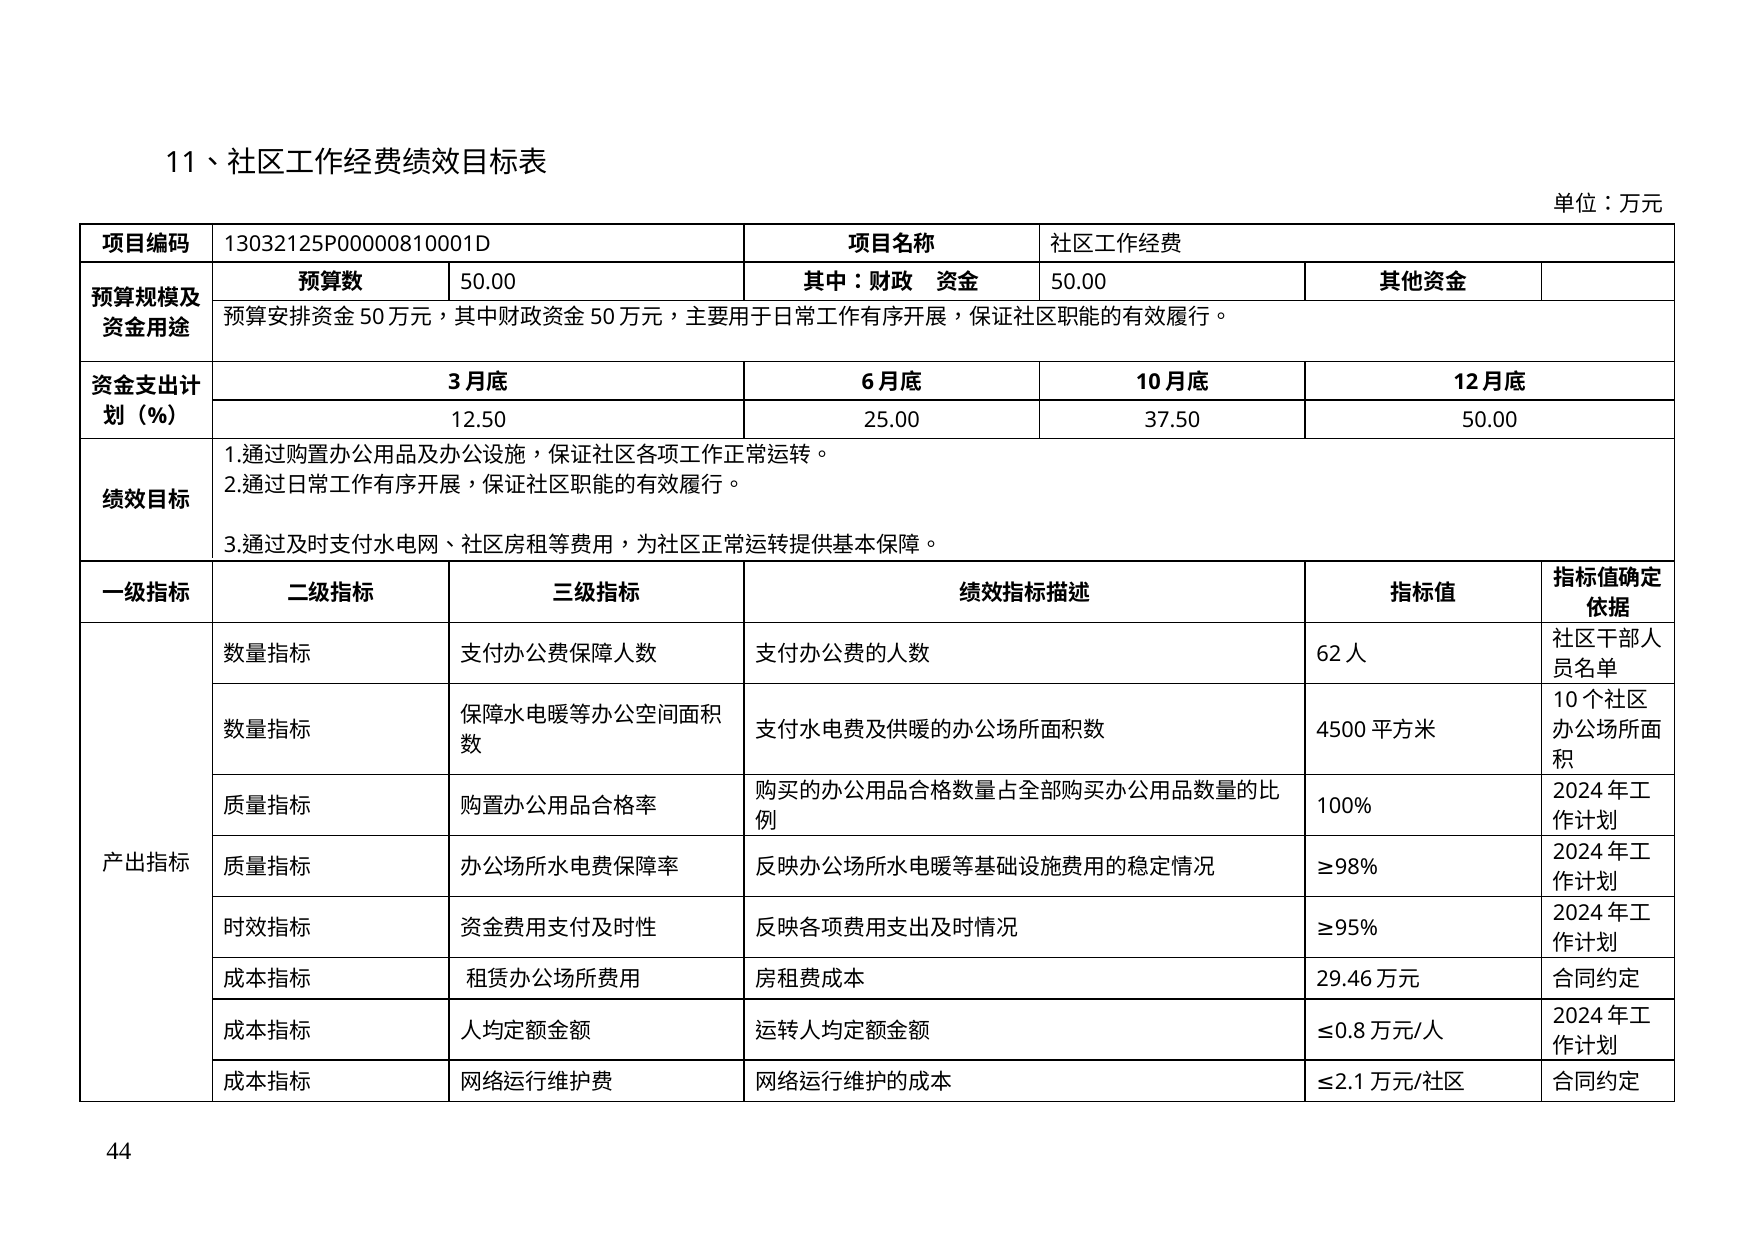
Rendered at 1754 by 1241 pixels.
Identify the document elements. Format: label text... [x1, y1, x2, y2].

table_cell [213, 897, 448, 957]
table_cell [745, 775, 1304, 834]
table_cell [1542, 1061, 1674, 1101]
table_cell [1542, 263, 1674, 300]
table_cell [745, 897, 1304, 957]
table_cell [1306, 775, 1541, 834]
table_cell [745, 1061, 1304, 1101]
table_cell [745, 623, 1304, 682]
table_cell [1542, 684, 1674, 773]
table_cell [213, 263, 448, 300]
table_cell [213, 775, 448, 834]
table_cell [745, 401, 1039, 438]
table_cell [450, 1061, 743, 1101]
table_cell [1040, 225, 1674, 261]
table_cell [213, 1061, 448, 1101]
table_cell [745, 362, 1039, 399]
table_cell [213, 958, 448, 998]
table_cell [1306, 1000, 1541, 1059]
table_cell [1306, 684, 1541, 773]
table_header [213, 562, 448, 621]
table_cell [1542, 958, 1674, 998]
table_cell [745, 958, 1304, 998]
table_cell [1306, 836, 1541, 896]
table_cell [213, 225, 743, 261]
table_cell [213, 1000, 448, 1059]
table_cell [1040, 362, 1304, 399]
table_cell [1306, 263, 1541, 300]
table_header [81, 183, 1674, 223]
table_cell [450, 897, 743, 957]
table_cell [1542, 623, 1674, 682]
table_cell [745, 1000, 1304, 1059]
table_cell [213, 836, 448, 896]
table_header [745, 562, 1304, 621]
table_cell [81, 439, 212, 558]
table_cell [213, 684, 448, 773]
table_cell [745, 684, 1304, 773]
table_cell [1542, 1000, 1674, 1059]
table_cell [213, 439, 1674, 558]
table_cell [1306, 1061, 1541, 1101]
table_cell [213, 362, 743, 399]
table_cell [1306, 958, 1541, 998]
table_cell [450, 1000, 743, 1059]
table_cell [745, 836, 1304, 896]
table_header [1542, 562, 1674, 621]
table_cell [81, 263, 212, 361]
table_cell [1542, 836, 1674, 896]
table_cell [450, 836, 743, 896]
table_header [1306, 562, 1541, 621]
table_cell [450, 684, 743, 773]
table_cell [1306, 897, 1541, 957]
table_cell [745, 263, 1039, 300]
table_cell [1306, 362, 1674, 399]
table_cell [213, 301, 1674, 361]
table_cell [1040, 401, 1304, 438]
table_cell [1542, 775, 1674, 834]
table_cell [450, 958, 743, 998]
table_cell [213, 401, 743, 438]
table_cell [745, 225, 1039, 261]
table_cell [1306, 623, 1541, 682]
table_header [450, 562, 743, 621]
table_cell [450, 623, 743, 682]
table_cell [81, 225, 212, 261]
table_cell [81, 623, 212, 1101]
text 11、社区工作经费绩效目标表 [106, 142, 1648, 181]
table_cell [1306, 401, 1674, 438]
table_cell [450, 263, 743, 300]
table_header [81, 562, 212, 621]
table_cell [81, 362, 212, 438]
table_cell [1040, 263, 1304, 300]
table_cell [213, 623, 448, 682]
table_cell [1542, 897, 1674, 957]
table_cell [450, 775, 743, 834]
